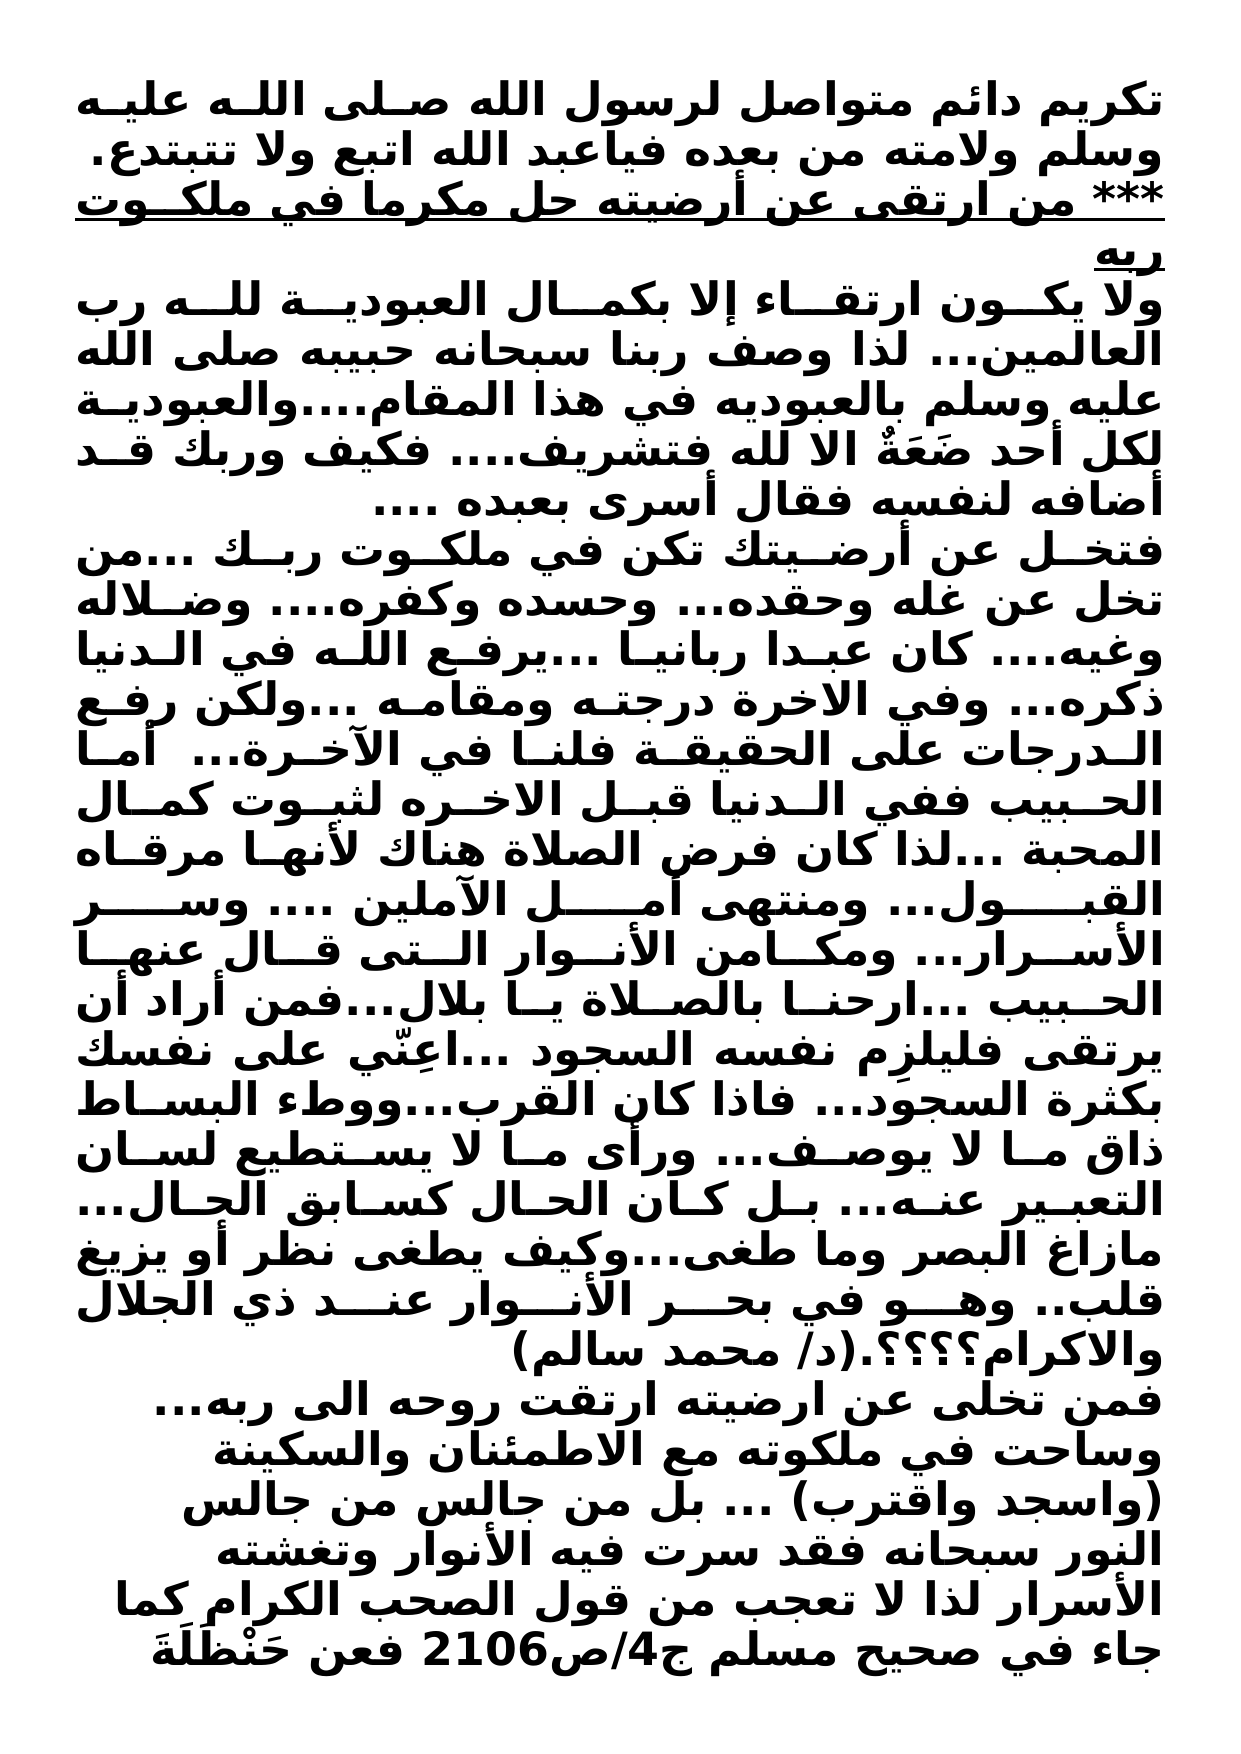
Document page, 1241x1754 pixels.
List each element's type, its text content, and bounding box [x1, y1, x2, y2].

text فتخل عن أرضيتك تكن في ملكوت ربك ...من تخل عن غله وحقده... وحسده وكفره.... وضلاله وغيه.... كان عبدا ربانيا ...يرفع الله في الدنيا ذكره... وفي الاخرة درجته ومقامه ...ولكن رفع الدرجات على الحقيقة فلنا في الآخرة... أما الحبيب ففي الدنيا قبل الاخره لثبوت كمال المحبة ...لذا كان فرض الصلاة هناك لأنها مرقاه القبول... ومنتهى أمل الآملين .... وسر الأسرار... ومكامن الأنوار التى قال عنها الحبيب ...ارحنا بالصلاة يا بلال...فمن أراد أن يرتقى فليلزِم نفسه السجود ...اعِنّي على نفسك بكثرة السجود... فاذا كان القرب...ووطء البساط ذاق ما لا يوصف... ورأى ما لا يستطيع لسان التعبير عنه... بل كان الحال كسابق الحال... مازاغ البصر وما طغى...وكيف يطغى نظر أو يزيغ قلب.. وهو في بحر الأنوار عند ذي الجلال والاكرام؟؟؟؟.(د/ محمد سالم) [75, 525, 1165, 1375]
text ولا يكون ارتقاء إلا بكمال العبودية لله رب العالمين... لذا وصف ربنا سبحانه حبيبه صلى الله عليه وسلم بالعبوديه في هذا المقام....والعبودية لكل أحد ضَعَةٌ الا لله فتشريف.... فكيف وربك قد أضافه لنفسه فقال أسرى بعبده .... [75, 275, 1165, 525]
text *** من ارتقى عن أرضيته حل مكرما في ملكوت ربه [75, 221, 1165, 275]
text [75, 75, 1165, 175]
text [75, 1375, 1165, 1675]
text *** من ارتقى عن أرضيته حل مكرما في ملكوت ربه [75, 175, 1165, 218]
